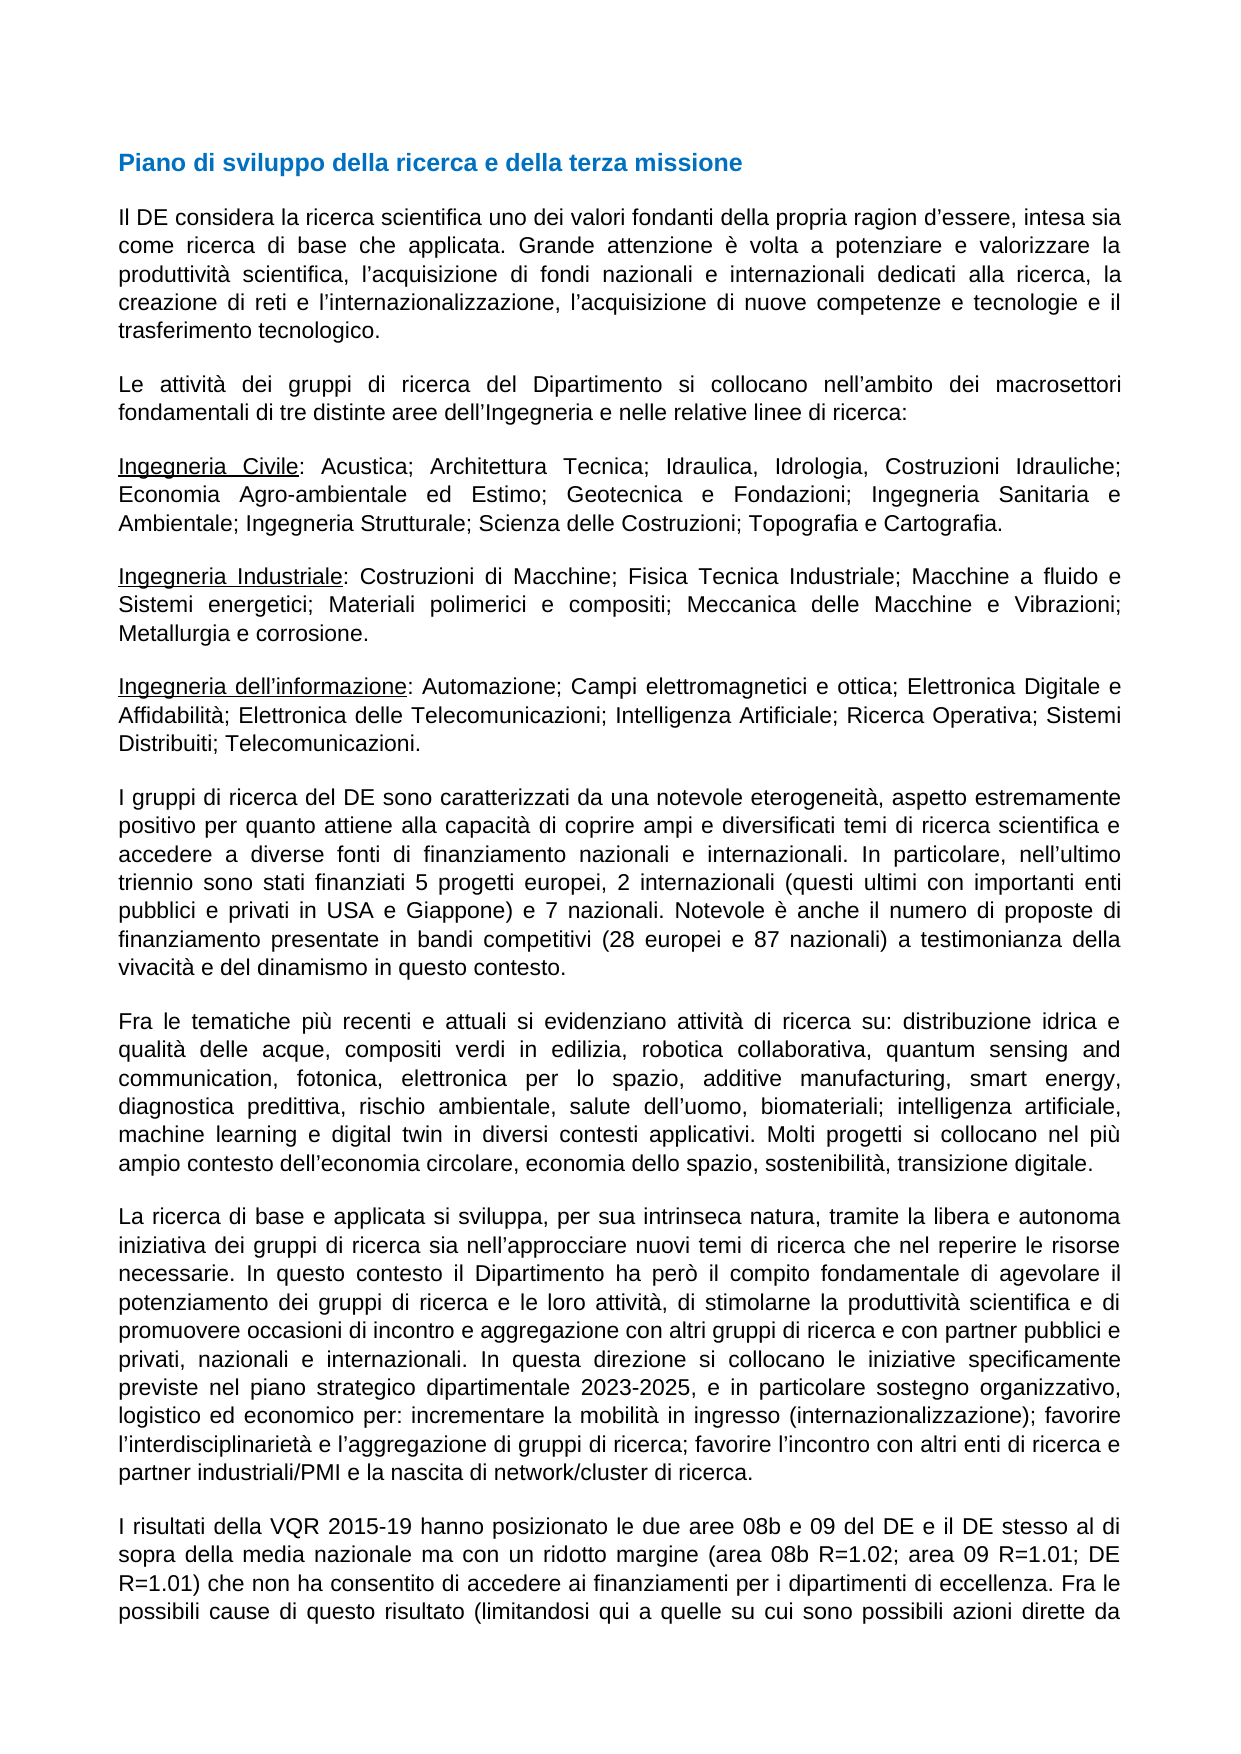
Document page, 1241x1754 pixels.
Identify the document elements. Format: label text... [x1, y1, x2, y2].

text La ricerca di base e applicata si sviluppa, per sua intrinseca natura, tramite la libera e autonoma iniziativa dei gruppi di ricerca sia nell’approcciare nuovi temi di ricerca che nel reperire le risorse necessarie. In questo contesto il Dipartimento ha però il compito fondamentale di agevolare il potenziamento dei gruppi di ricerca e le loro attività, di stimolarne la produttività scientifica e di promuovere occasioni di incontro e aggregazione con altri gruppi di ricerca e con partner pubblici e privati, nazionali e internazionali. In questa direzione si collocano le iniziative specificamente previste nel piano strategico dipartimentale 2023-2025, e in particolare sostegno organizzativo, logistico ed economico per: incrementare la mobilità in ingresso (internazionalizzazione); favorire l’interdisciplinarietà e l’aggregazione di gruppi di ricerca; favorire l’incontro con altri enti di ricerca e partner industriali/PMI e la nascita di network/cluster di ricerca. [118, 1203, 1122, 1486]
text Ingegneria dell’informazione: Automazione; Campi elettromagnetici e ottica; Elettronica Digitale e Affidabilità; Elettronica delle Telecomunicazioni; Intelligenza Artificiale; Ricerca Operativa; Sistemi Distribuiti; Telecomunicazioni. [118, 673, 1122, 757]
text Fra le tematiche più recenti e attuali si evidenziano attività di ricerca su: distribuzione idrica e qualità delle acque, compositi verdi in edilizia, robotica collaborativa, quantum sensing and communication, fotonica, elettronica per lo spazio, additive manufacturing, smart energy, diagnostica predittiva, rischio ambientale, salute dell’uomo, biomateriali; intelligenza artificiale, machine learning e digital twin in diversi contesti applicativi. Molti progetti si collocano nel più ampio contesto dell’economia circolare, economia dello spazio, sostenibilità, transizione digitale. [118, 1008, 1122, 1176]
text I gruppi di ricerca del DE sono caratterizzati da una notevole eterogeneità, aspetto estremamente positivo per quanto attiene alla capacità di coprire ampi e diversificati temi di ricerca scientifica e accedere a diverse fonti di finanziamento nazionali e internazionali. In particolare, nell’ultimo triennio sono stati finanziati 5 progetti europei, 2 internazionali (questi ultimi con importanti enti pubblici e privati in USA e Giappone) e 7 nazionali. Notevole è anche il numero di proposte di finanziamento presentate in bandi competitivi (28 europei e 87 nazionali) a testimonianza della vivacità e del dinamismo in questo contesto. [118, 784, 1122, 981]
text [118, 1513, 1122, 1624]
text Piano di sviluppo della ricerca e della terza missione [118, 148, 1122, 176]
text Ingegneria Civile: Acustica; Architettura Tecnica; Idraulica, Idrologia, Costruzioni Idrauliche; Economia Agro-ambientale ed Estimo; Geotecnica e Fondazioni; Ingegneria Sanitaria e Ambientale; Ingegneria Strutturale; Scienza delle Costruzioni; Topografia e Cartografia. [118, 453, 1122, 536]
text Ingegneria Industriale: Costruzioni di Macchine; Fisica Tecnica Industriale; Macchine a fluido e Sistemi energetici; Materiali polimerici e compositi; Meccanica delle Macchine e Vibrazioni; Metallurgia e corrosione. [118, 563, 1122, 646]
text Il DE considera la ricerca scientifica uno dei valori fondanti della propria ragion d’essere, intesa sia come ricerca di base che applicata. Grande attenzione è volta a potenziare e valorizzare la produttività scientifica, l’acquisizione di fondi nazionali e internazionali dedicati alla ricerca, la creazione di reti e l’internazionalizzazione, l’acquisizione di nuove competenze e tecnologie e il trasferimento tecnologico. [118, 204, 1122, 344]
text Le attività dei gruppi di ricerca del Dipartimento si collocano nell’ambito dei macrosettori fondamentali di tre distinte aree dell’Ingegneria e nelle relative linee di ricerca: [118, 371, 1122, 426]
